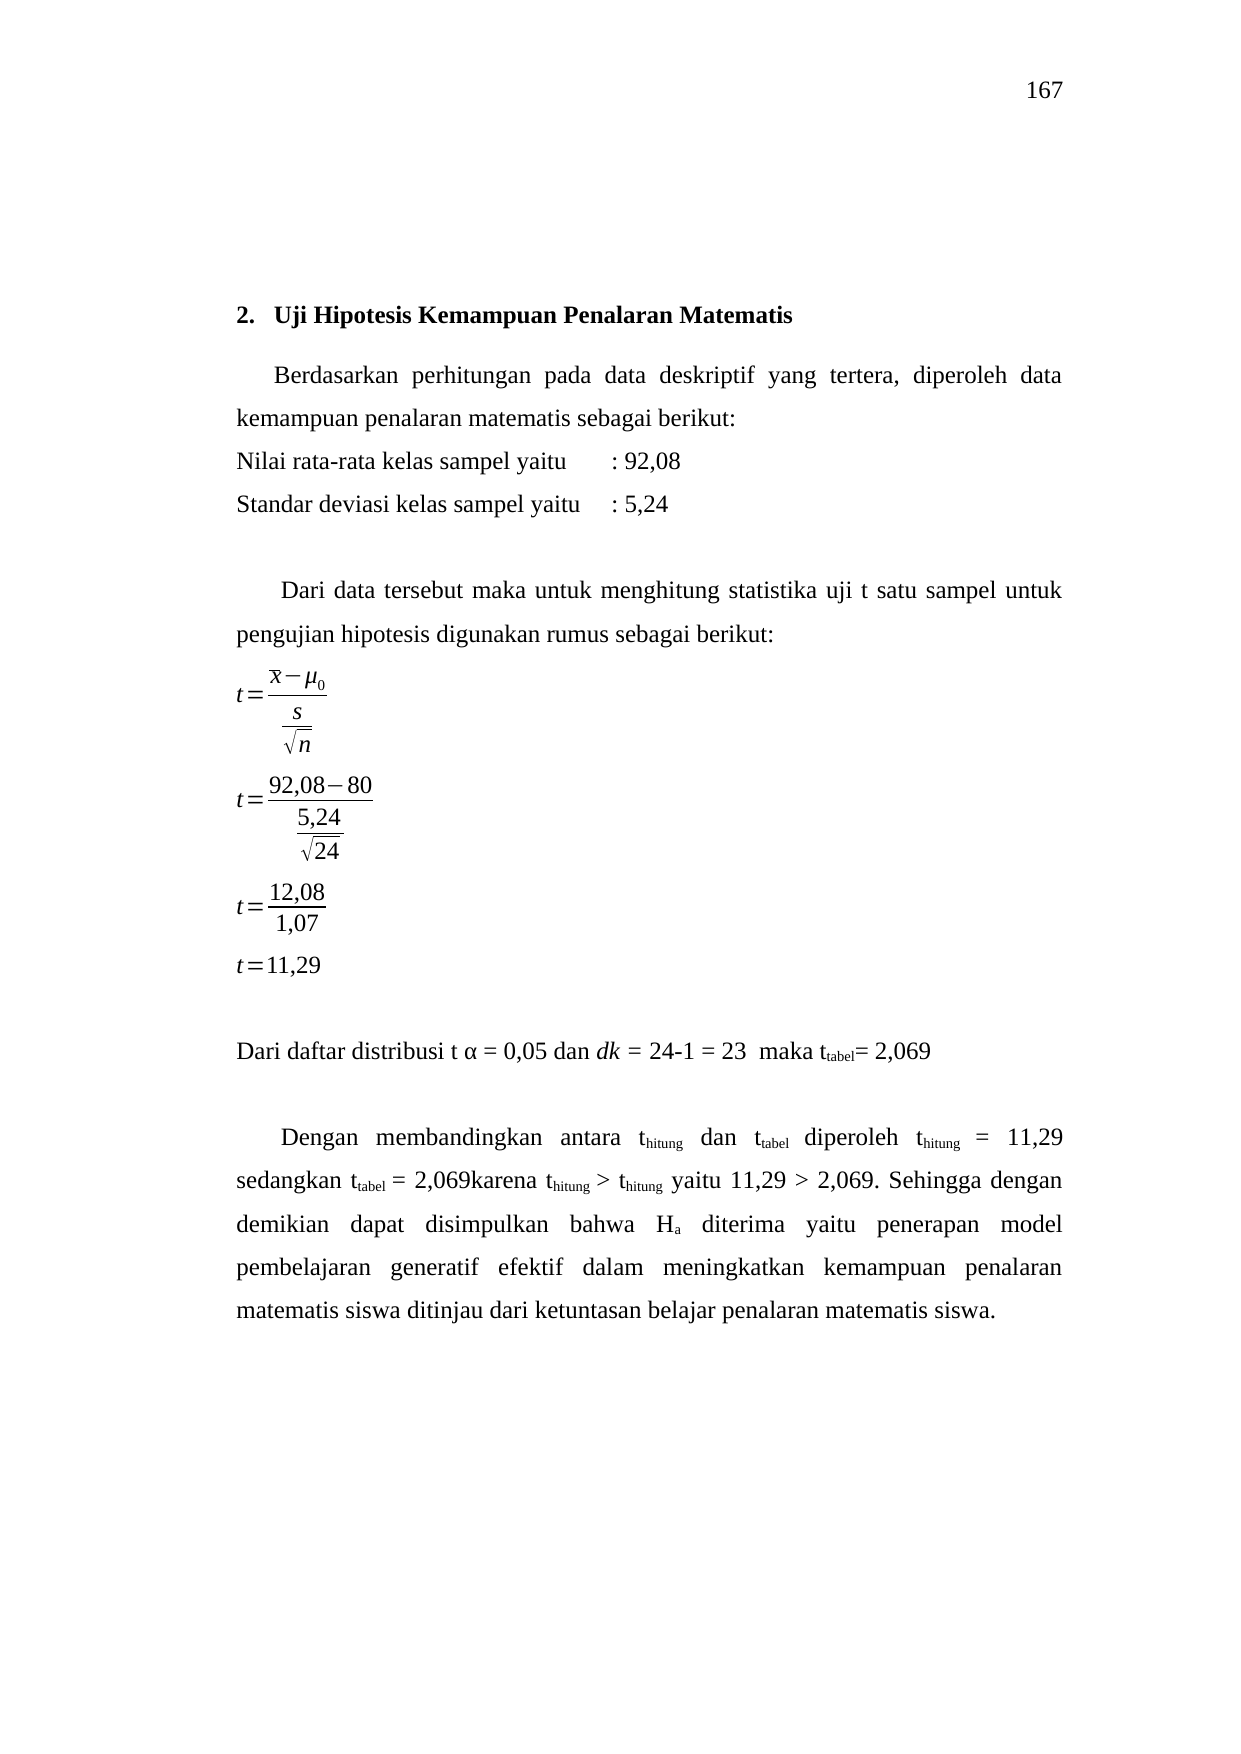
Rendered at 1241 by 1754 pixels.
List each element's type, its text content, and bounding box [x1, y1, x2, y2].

list Dari daftar distribusi t α = 0,05 dan dk = 24-1 = 23 maka ttabel= 2,069 [236, 1036, 1063, 1065]
text Nilai rata-rata kelas sampel yaitu : 92,08 [236, 446, 1063, 475]
text Berdasarkan perhitungan pada data deskriptif yang tertera, diperoleh data kemampuan penalaran matematis sebagai berikut: [236, 360, 1063, 432]
text Dari data tersebut maka untuk menghitung statistika uji t satu sampel untuk pengujian hipotesis digunakan rumus sebagai berikut: [236, 576, 1063, 647]
list Uji Hipotesis Kemampuan Penalaran Matematis [236, 300, 1063, 329]
text Dengan membandingkan antara thitung dan ttabel diperoleh thitung = 11,29 sedangkan ttabel = 2,069karena thitung > thitung yaitu 11,29 > 2,069. Sehingga dengan demikian dapat disimpulkan bahwa Ha diterima yaitu penerapan model pembelajaran generatif efektif dalam meningkatkan kemampuan penalaran matematis siswa ditinjau dari ketuntasan belajar penalaran matematis siswa. [236, 1122, 1063, 1324]
text Standar deviasi kelas sampel yaitu : 5,24 [236, 489, 1063, 518]
